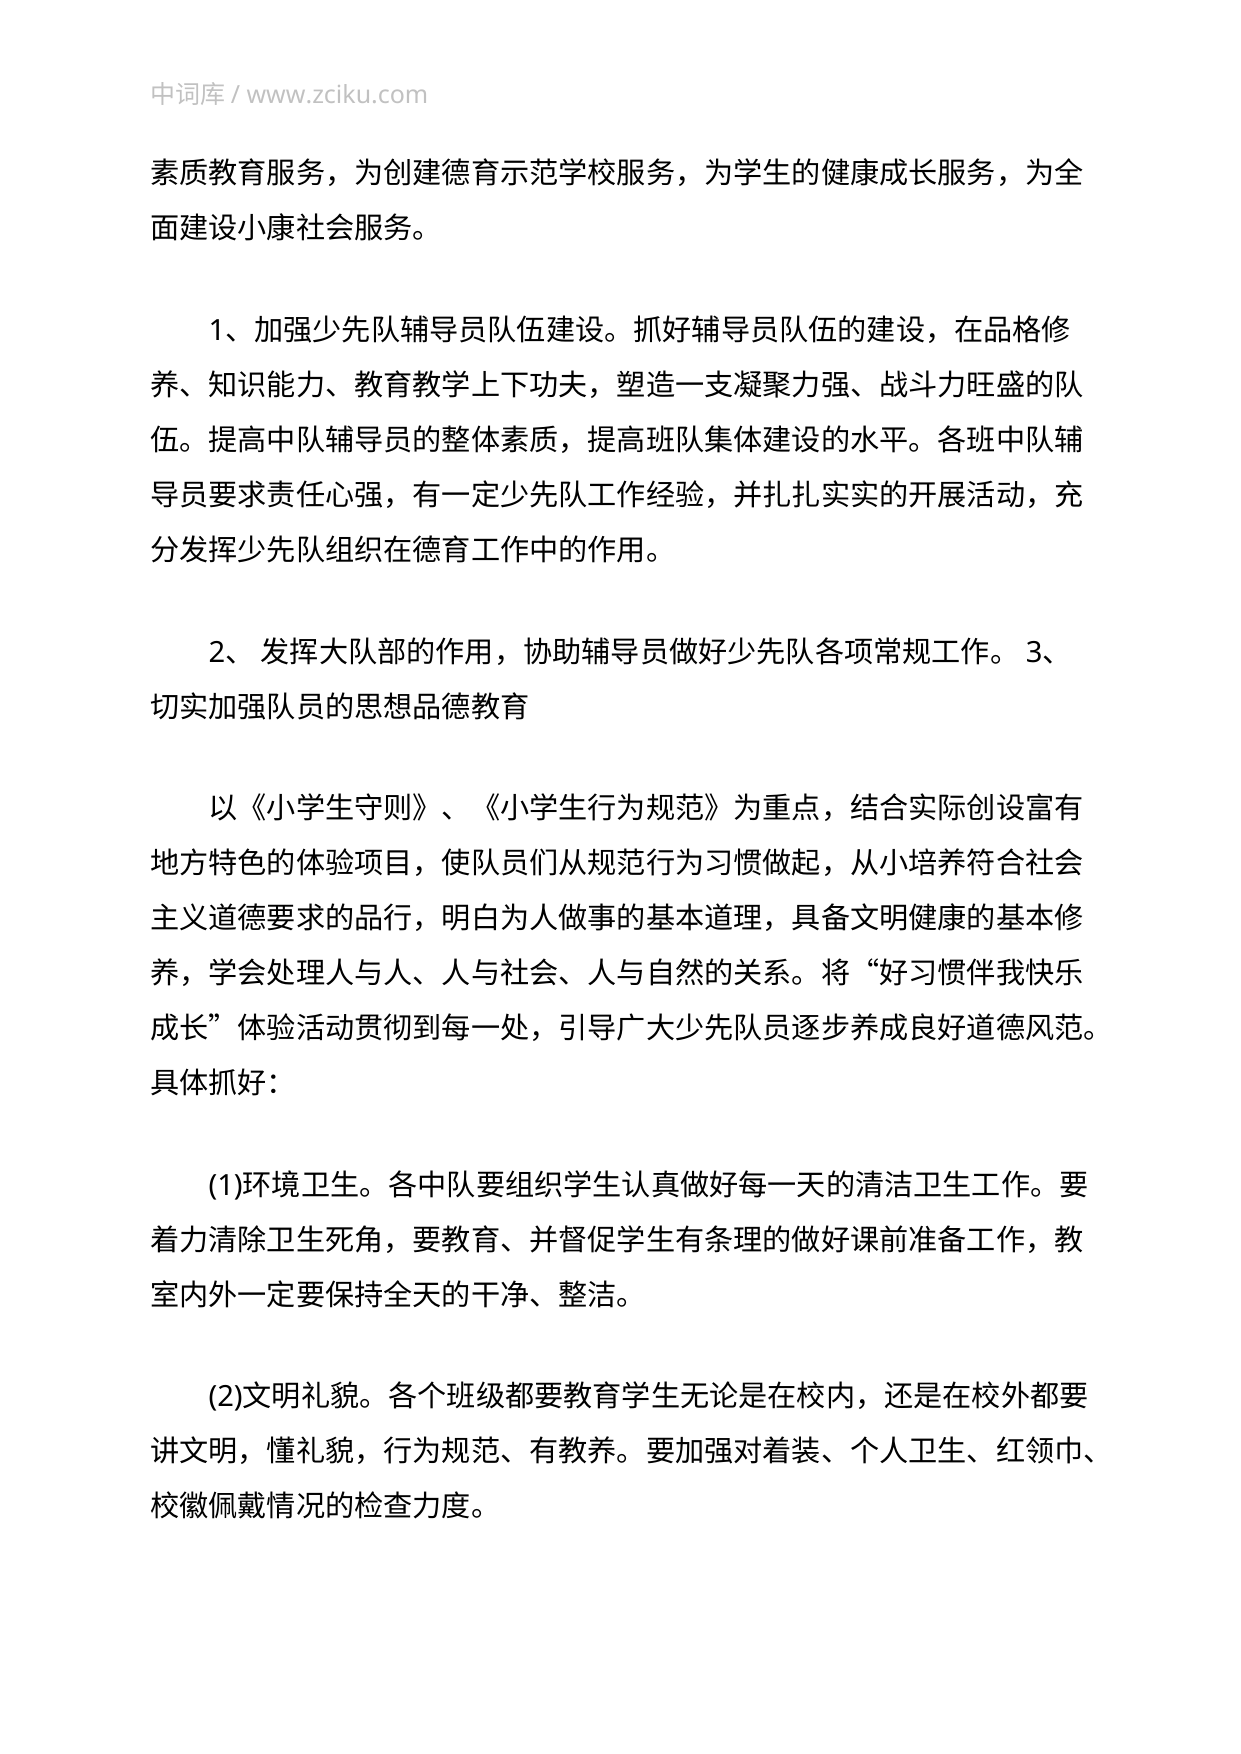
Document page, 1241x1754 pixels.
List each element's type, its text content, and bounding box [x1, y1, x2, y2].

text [150, 150, 1090, 247]
text 1、加强少先队辅导员队伍建设。抓好辅导员队伍的建设，在品格修养、知识能力、教育教学上下功夫，塑造一支凝聚力强、战斗力旺盛的队伍。提高中队辅导员的整体素质，提高班队集体建设的水平。各班中队辅导员要求责任心强，有一定少先队工作经验，并扎扎实实的开展活动，充分发挥少先队组织在德育工作中的作用。 [150, 307, 1090, 569]
text (1)环境卫生。各中队要组织学生认真做好每一天的清洁卫生工作。要着力清除卫生死角，要教育、并督促学生有条理的做好课前准备工作，教室内外一定要保持全天的干净、整洁。 [150, 1161, 1090, 1313]
text 2、 发挥大队部的作用，协助辅导员做好少先队各项常规工作。 3、切实加强队员的思想品德教育 [150, 628, 1090, 725]
text 以《小学生守则》、《小学生行为规范》为重点，结合实际创设富有地方特色的体验项目，使队员们从规范行为习惯做起，从小培养符合社会主义道德要求的品行，明白为人做事的基本道理，具备文明健康的基本修养，学会处理人与人、人与社会、人与自然的关系。将“好习惯伴我快乐成长”体验活动贯彻到每一处，引导广大少先队员逐步养成良好道德风范。具体抓好： [150, 785, 1090, 1102]
text (2)文明礼貌。各个班级都要教育学生无论是在校内，还是在校外都要讲文明，懂礼貌，行为规范、有教养。要加强对着装、个人卫生、红领巾、校徽佩戴情况的检查力度。 [150, 1373, 1090, 1525]
